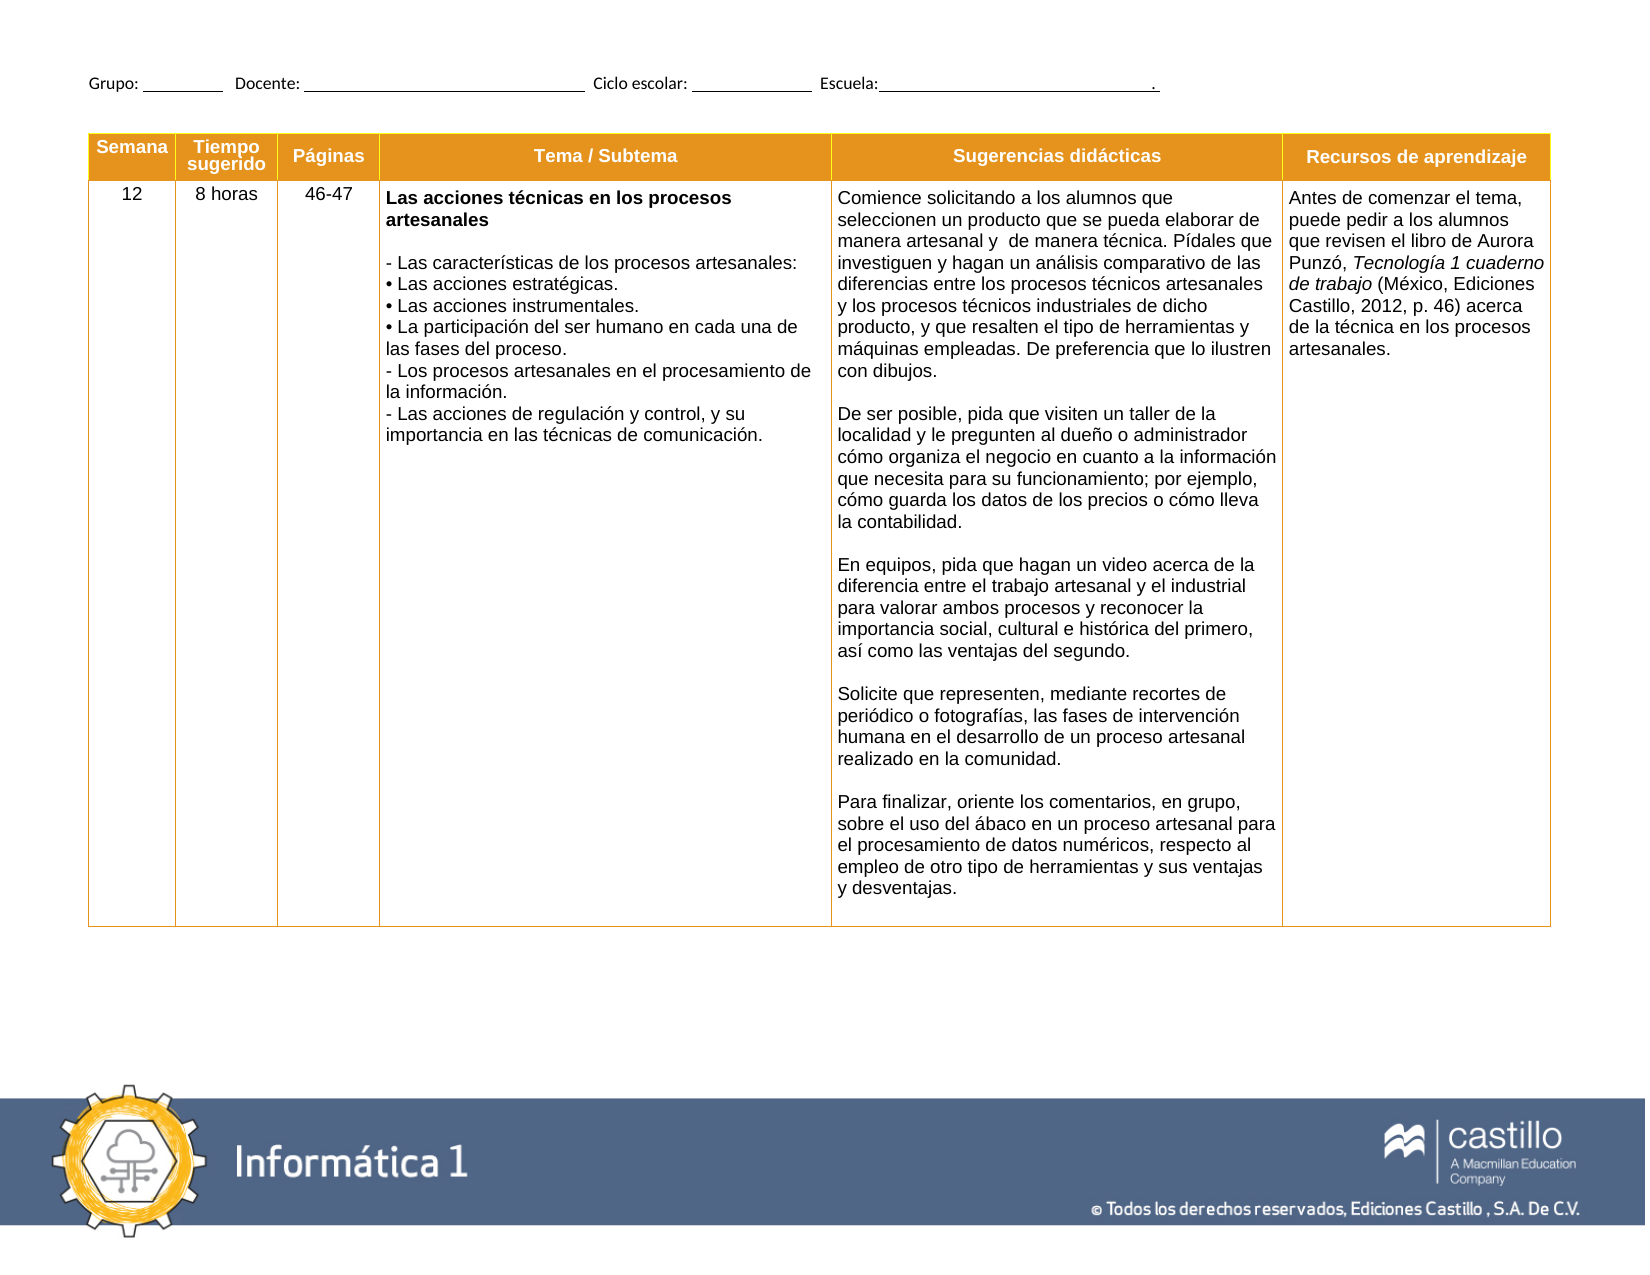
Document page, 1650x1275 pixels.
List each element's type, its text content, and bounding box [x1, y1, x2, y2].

picture [0, 1068, 1645, 1275]
table_cell Antes de comenzar el tema, puede pedir a los alumnos que revisen el libro de Aurora Punzó, Tecnología 1 cuaderno de trabajo (México, Ediciones Castillo, 2012, p. 46) acerca de la técnica en los procesos artesanales. [1283, 181, 1550, 926]
table_header Semana [89, 134, 175, 180]
table_cell 12 [89, 181, 175, 926]
table_cell 46-47 [278, 181, 379, 926]
table_cell Comience solicitando a los alumnos que seleccionen un producto que se pueda elaborar de manera artesanal y de manera técnica. Pídales que investiguen y hagan un análisis comparativo de las diferencias entre los procesos técnicos artesanales y los procesos técnicos industriales de dicho producto, y que resalten el tipo de herramientas y máquinas empleadas. De preferencia que lo ilustren con dibujos. De ser posible, pida que visiten un taller de la localidad y le pregunten al dueño o administrador cómo organiza el negocio en cuanto a la información que necesita para su funcionamiento; por ejemplo, cómo guarda los datos de los precios o cómo lleva la contabilidad. En equipos, pida que hagan un video acerca de la diferencia entre el trabajo artesanal y el industrial para valorar ambos procesos y reconocer la importancia social, cultural e histórica del primero, así como las ventajas del segundo. Solicite que representen, mediante recortes de periódico o fotografías, las fases de intervención humana en el desarrollo de un proceso artesanal realizado en la comunidad. Para finalizar, oriente los comentarios, en grupo, sobre el uso del ábaco en un proceso artesanal para el procesamiento de datos numéricos, respecto al empleo de otro tipo de herramientas y sus ventajas y desventajas. [832, 181, 1282, 926]
table_header Recursos de aprendizaje [1283, 134, 1550, 180]
table_header Tiempo sugerido [176, 134, 277, 180]
table_header Sugerencias didácticas [832, 134, 1282, 180]
table_header Tema / Subtema [380, 134, 831, 180]
table_header Páginas [278, 134, 379, 180]
table_cell 8 horas [176, 181, 277, 926]
table_cell Las acciones técnicas en los procesos artesanales - Las características de los procesos artesanales: • Las acciones estratégicas. • Las acciones instrumentales. • La participación del ser humano en cada una de las fases del proceso. - Los procesos artesanales en el procesamiento de la información. - Las acciones de regulación y control, y su importancia en las técnicas de comunicación. [380, 181, 831, 926]
